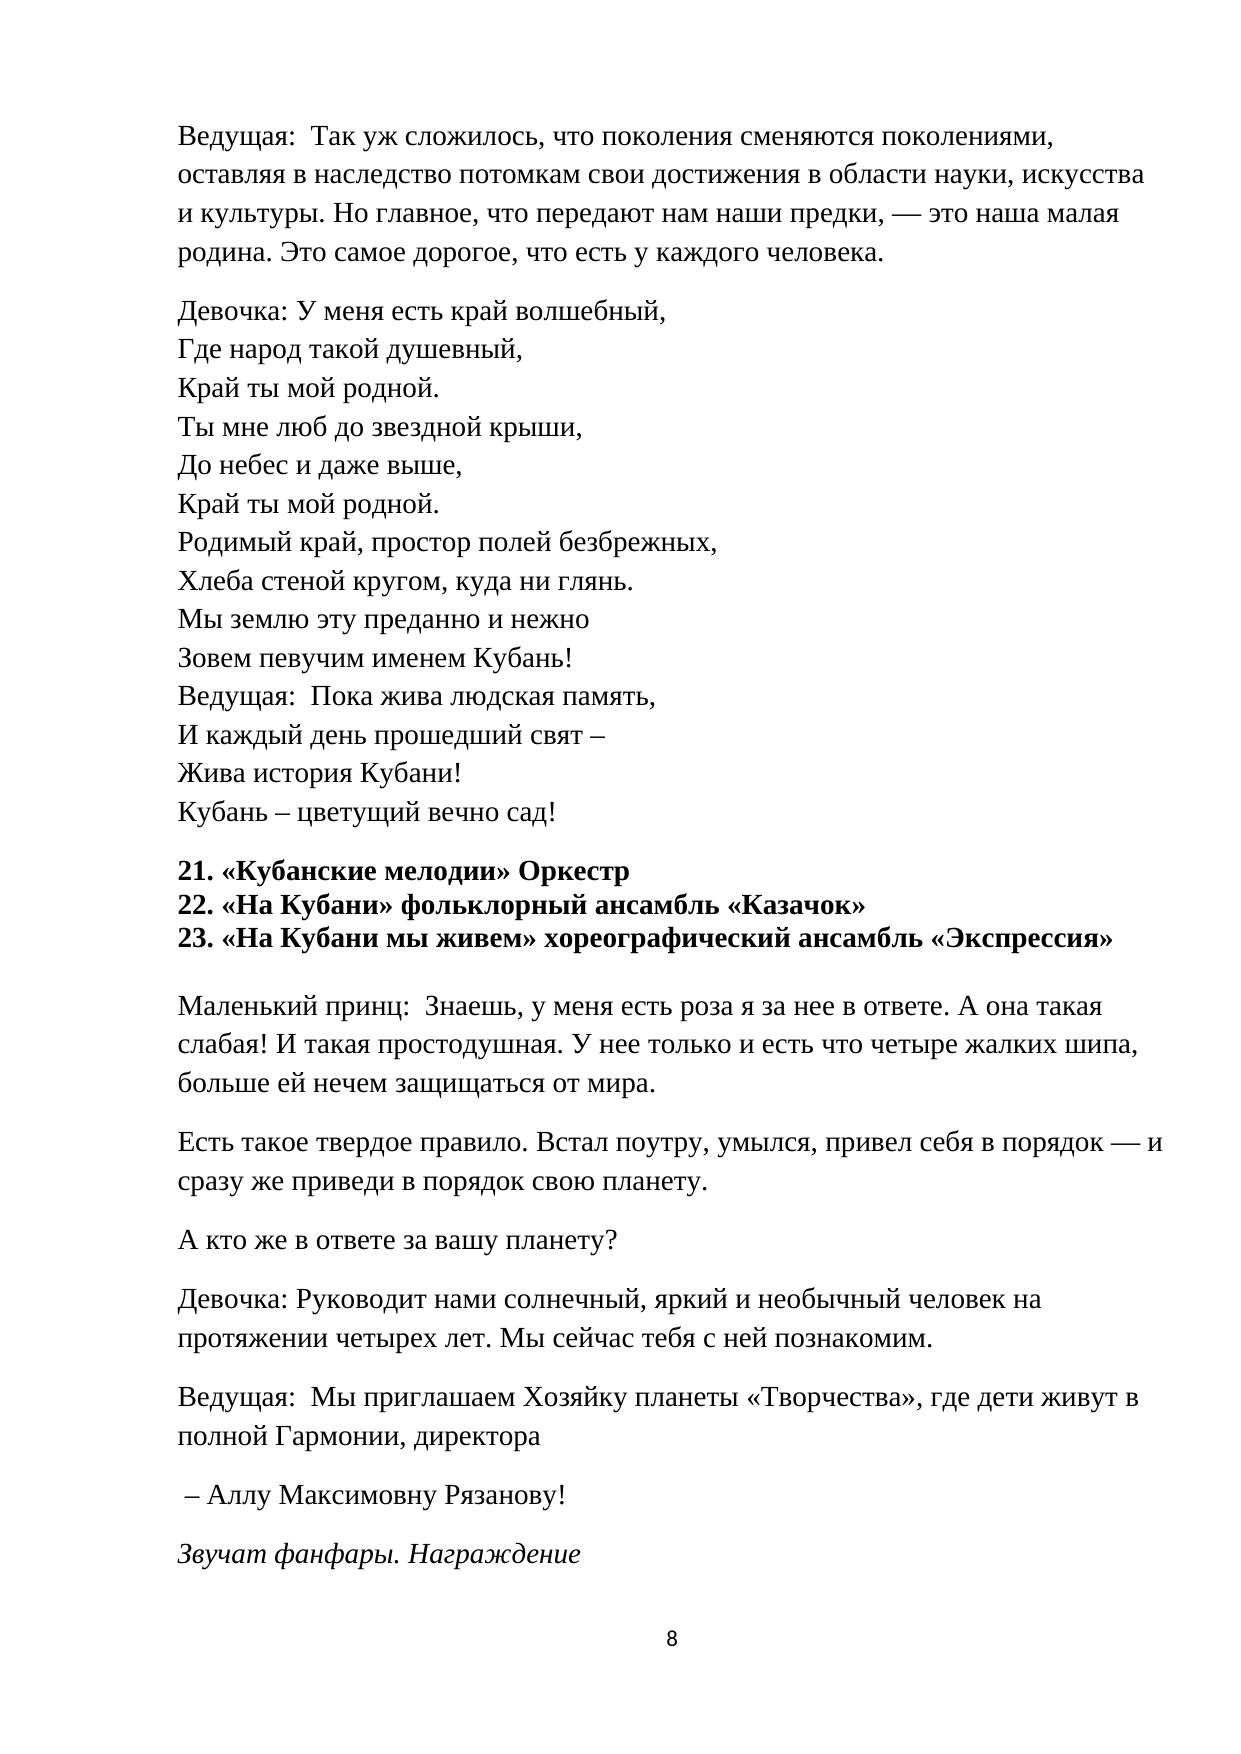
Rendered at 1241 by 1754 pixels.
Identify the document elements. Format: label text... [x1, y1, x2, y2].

text Ведущая: Мы приглашаем Хозяйку планеты «Творчества», где дети живут в полной Гармонии, директора [177, 1379, 1167, 1451]
text Звучат фанфары. Награждение [177, 1537, 1167, 1570]
text Маленький принц: Знаешь, у меня есть роза я за нее в ответе. А она такая слабая! И такая простодушная. У нее только и есть что четыре жалких шипа, больше ей нечем защищаться от мира. [177, 988, 1167, 1098]
text 23. «На Кубани мы живем» хореографический ансамбль «Экспрессия» [177, 921, 1167, 954]
text Ведущая: Так уж сложилось, что поколения сменяются поколениями, оставляя в наследство потомкам свои достижения в области науки, искусства и культуры. Но главное, что передают нам наши предки, — это наша малая родина. Это самое дорогое, что есть у каждого человека. [177, 118, 1167, 267]
text 21. «Кубанские мелодии» Оркестр [177, 853, 1167, 887]
text – Аллу Максимовну Рязанову! [177, 1477, 1167, 1511]
text Есть такое твердое правило. Встал поутру, умылся, привел себя в порядок — и сразу же приведи в порядок свою планету. [177, 1124, 1167, 1196]
text 22. «На Кубани» фольклорный ансамбль «Казачок» [177, 887, 1167, 921]
text Девочка: У меня есть край волшебный, Где народ такой душевный, Край ты мой родной. Ты мне люб до звездной крыши, До небес и даже выше, Край ты мой родной. Родимый край, простор полей безбрежных, Хлеба стеной кругом, куда ни глянь. Мы землю эту преданно и нежно Зовем певучим именем Кубань! Ведущая: Пока жива людская память, И каждый день прошедший свят – Жива история Кубани! Кубань – цветущий вечно сад! [177, 293, 1167, 828]
text Девочка: Руководит нами солнечный, яркий и необычный человек на протяжении четырех лет. Мы сейчас тебя с ней познакомим. [177, 1281, 1167, 1353]
text А кто же в ответе за вашу планету? [177, 1222, 1167, 1256]
